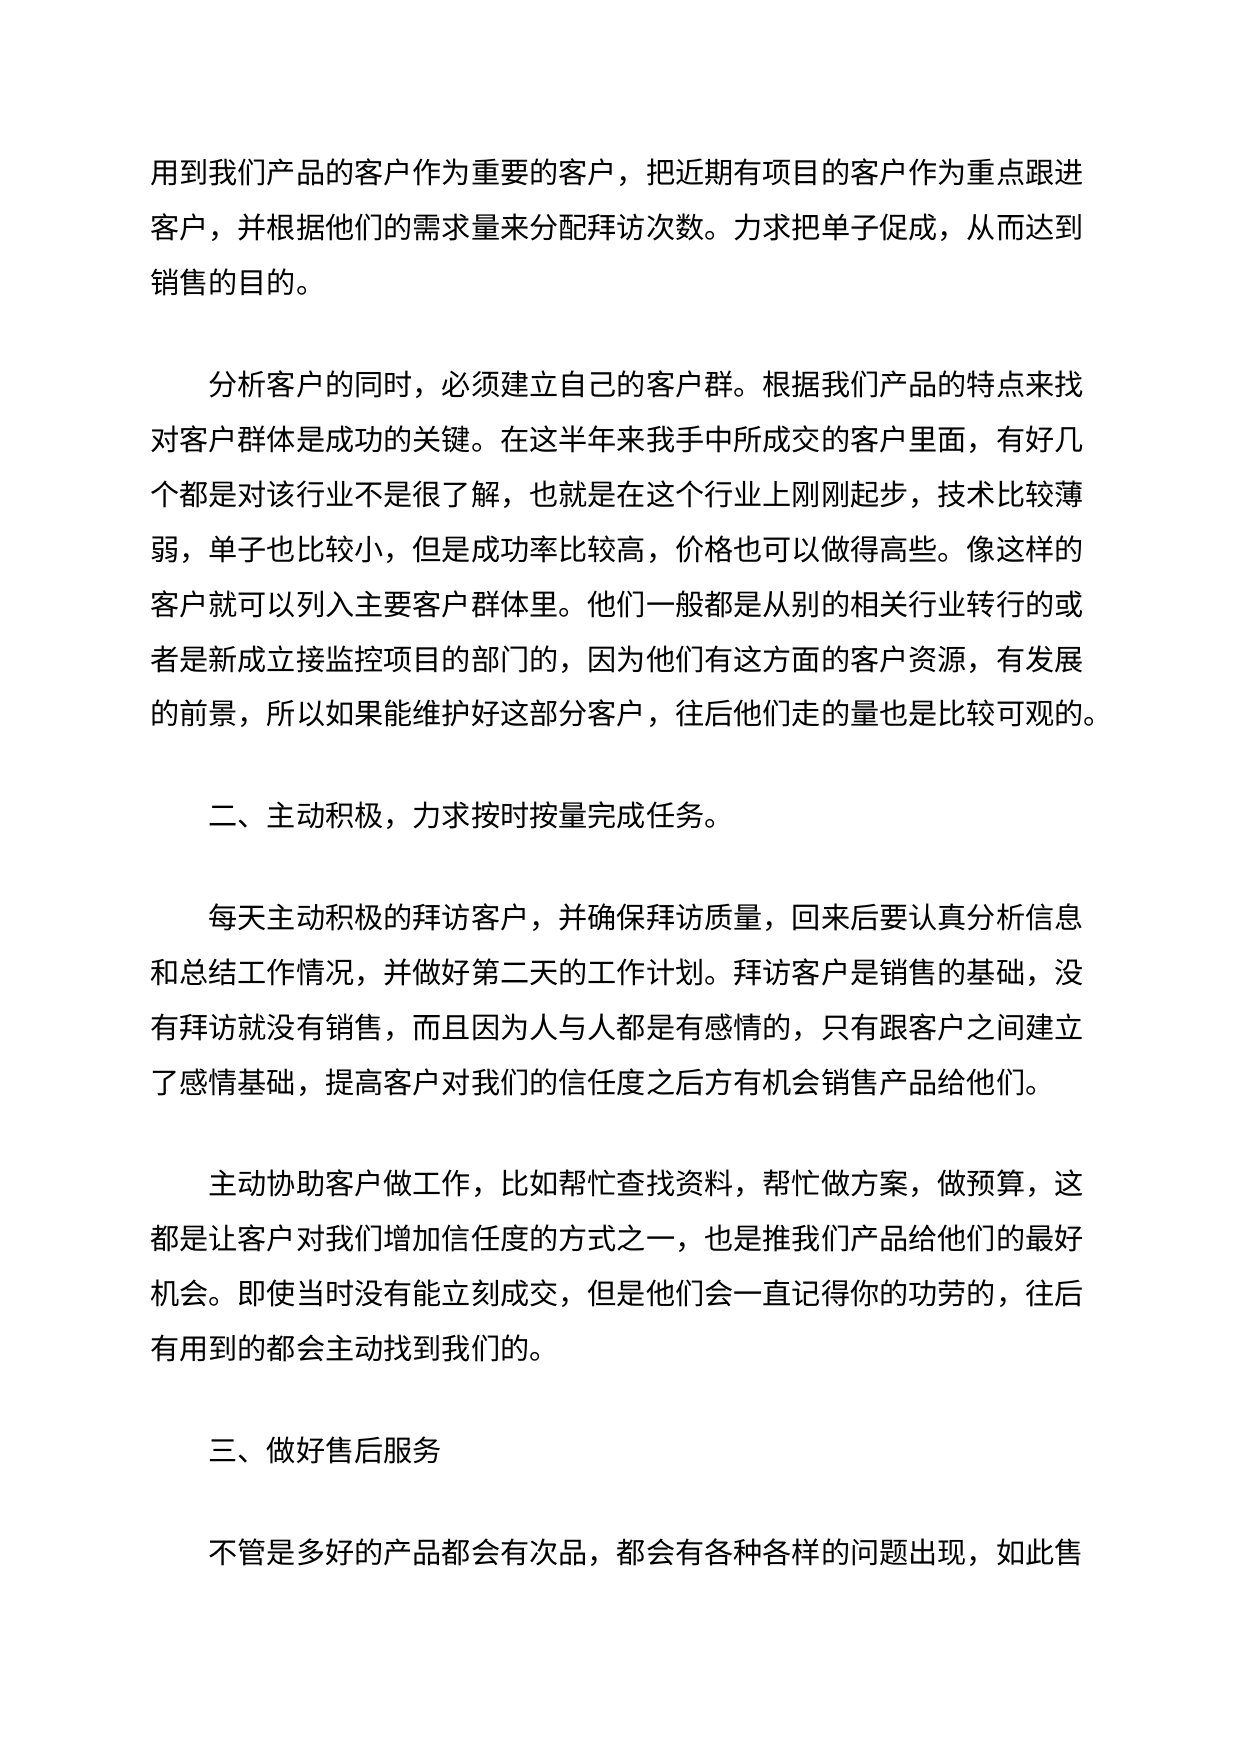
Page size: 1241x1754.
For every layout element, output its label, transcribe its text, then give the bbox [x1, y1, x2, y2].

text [150, 1529, 1090, 1571]
text 分析客户的同时，必须建立自己的客户群。根据我们产品的特点来找对客户群体是成功的关键。在这半年来我手中所成交的客户里面，有好几个都是对该行业不是很了解，也就是在这个行业上刚刚起步，技术比较薄弱，单子也比较小，但是成功率比较高，价格也可以做得高些。像这样的客户就可以列入主要客户群体里。他们一般都是从别的相关行业转行的或者是新成立接监控项目的部门的，因为他们有这方面的客户资源，有发展的前景，所以如果能维护好这部分客户，往后他们走的量也是比较可观的。 [150, 362, 1090, 733]
text 二、主动积极，力求按时按量完成任务。 [150, 793, 1090, 835]
text 主动协助客户做工作，比如帮忙查找资料，帮忙做方案，做预算，这都是让客户对我们增加信任度的方式之一，也是推我们产品给他们的最好机会。即使当时没有能立刻成交，但是他们会一直记得你的功劳的，往后有用到的都会主动找到我们的。 [150, 1161, 1090, 1368]
text 三、做好售后服务 [150, 1427, 1090, 1470]
text 每天主动积极的拜访客户，并确保拜访质量，回来后要认真分析信息和总结工作情况，并做好第二天的工作计划。拜访客户是销售的基础，没有拜访就没有销售，而且因为人与人都是有感情的，只有跟客户之间建立了感情基础，提高客户对我们的信任度之后方有机会销售产品给他们。 [150, 894, 1090, 1101]
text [150, 150, 1090, 302]
